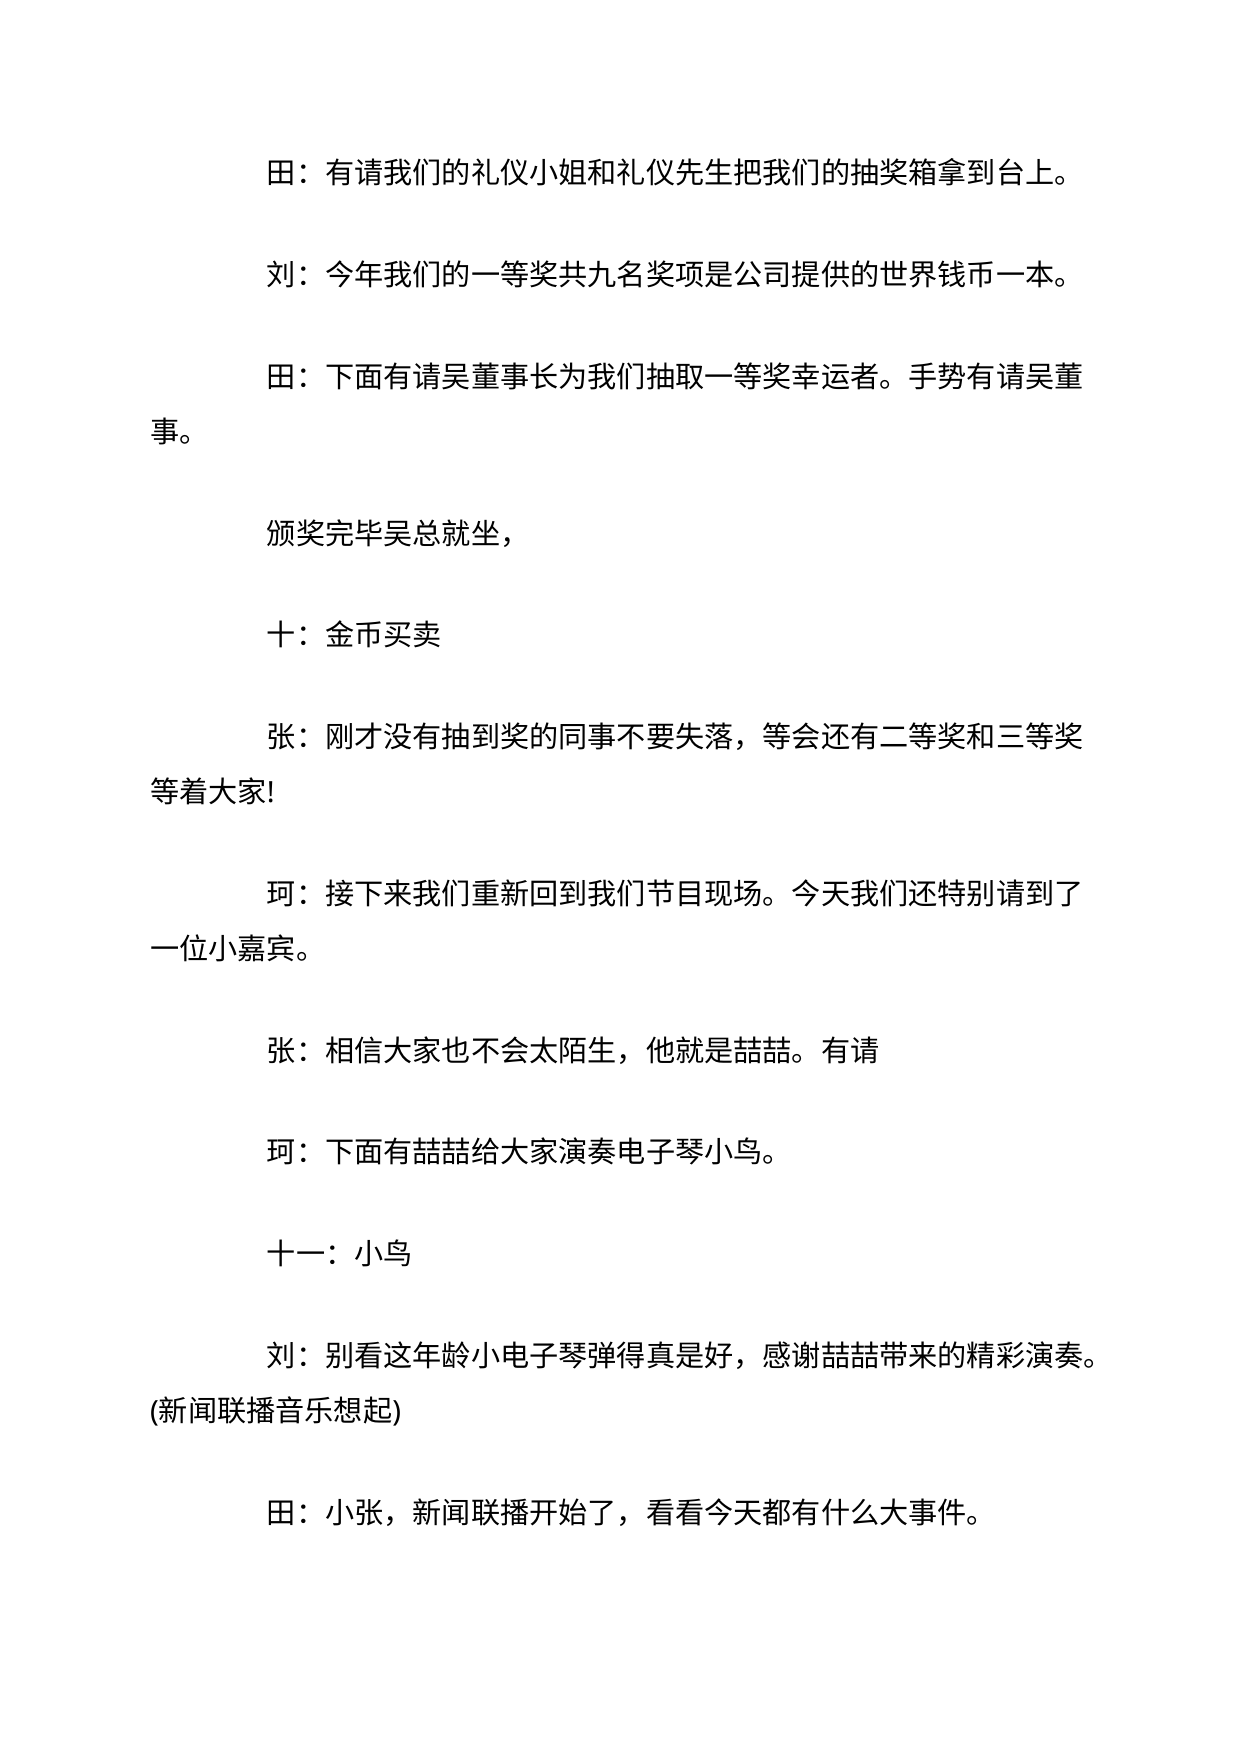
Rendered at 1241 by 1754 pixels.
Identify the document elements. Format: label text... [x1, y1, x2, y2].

text 张：相信大家也不会太陌生，他就是喆喆。有请 [150, 1027, 1090, 1069]
text 刘：别看这年龄小电子琴弹得真是好，感谢喆喆带来的精彩演奏。(新闻联播音乐想起) [150, 1333, 1090, 1430]
text 珂：下面有喆喆给大家演奏电子琴小鸟。 [150, 1129, 1090, 1171]
text 珂：接下来我们重新回到我们节目现场。今天我们还特别请到了一位小嘉宾。 [150, 871, 1090, 968]
text 田：有请我们的礼仪小姐和礼仪先生把我们的抽奖箱拿到台上。 [150, 150, 1090, 192]
text 田：下面有请吴董事长为我们抽取一等奖幸运者。手势有请吴董事。 [150, 353, 1090, 451]
text 刘：今年我们的一等奖共九名奖项是公司提供的世界钱币一本。 [150, 252, 1090, 294]
text 十：金币买卖 [150, 612, 1090, 654]
text 颁奖完毕吴总就坐， [150, 510, 1090, 552]
text 张：刚才没有抽到奖的同事不要失落，等会还有二等奖和三等奖等着大家! [150, 714, 1090, 811]
text 十一：小鸟 [150, 1231, 1090, 1273]
text 田：小张，新闻联播开始了，看看今天都有什么大事件。 [150, 1489, 1090, 1532]
